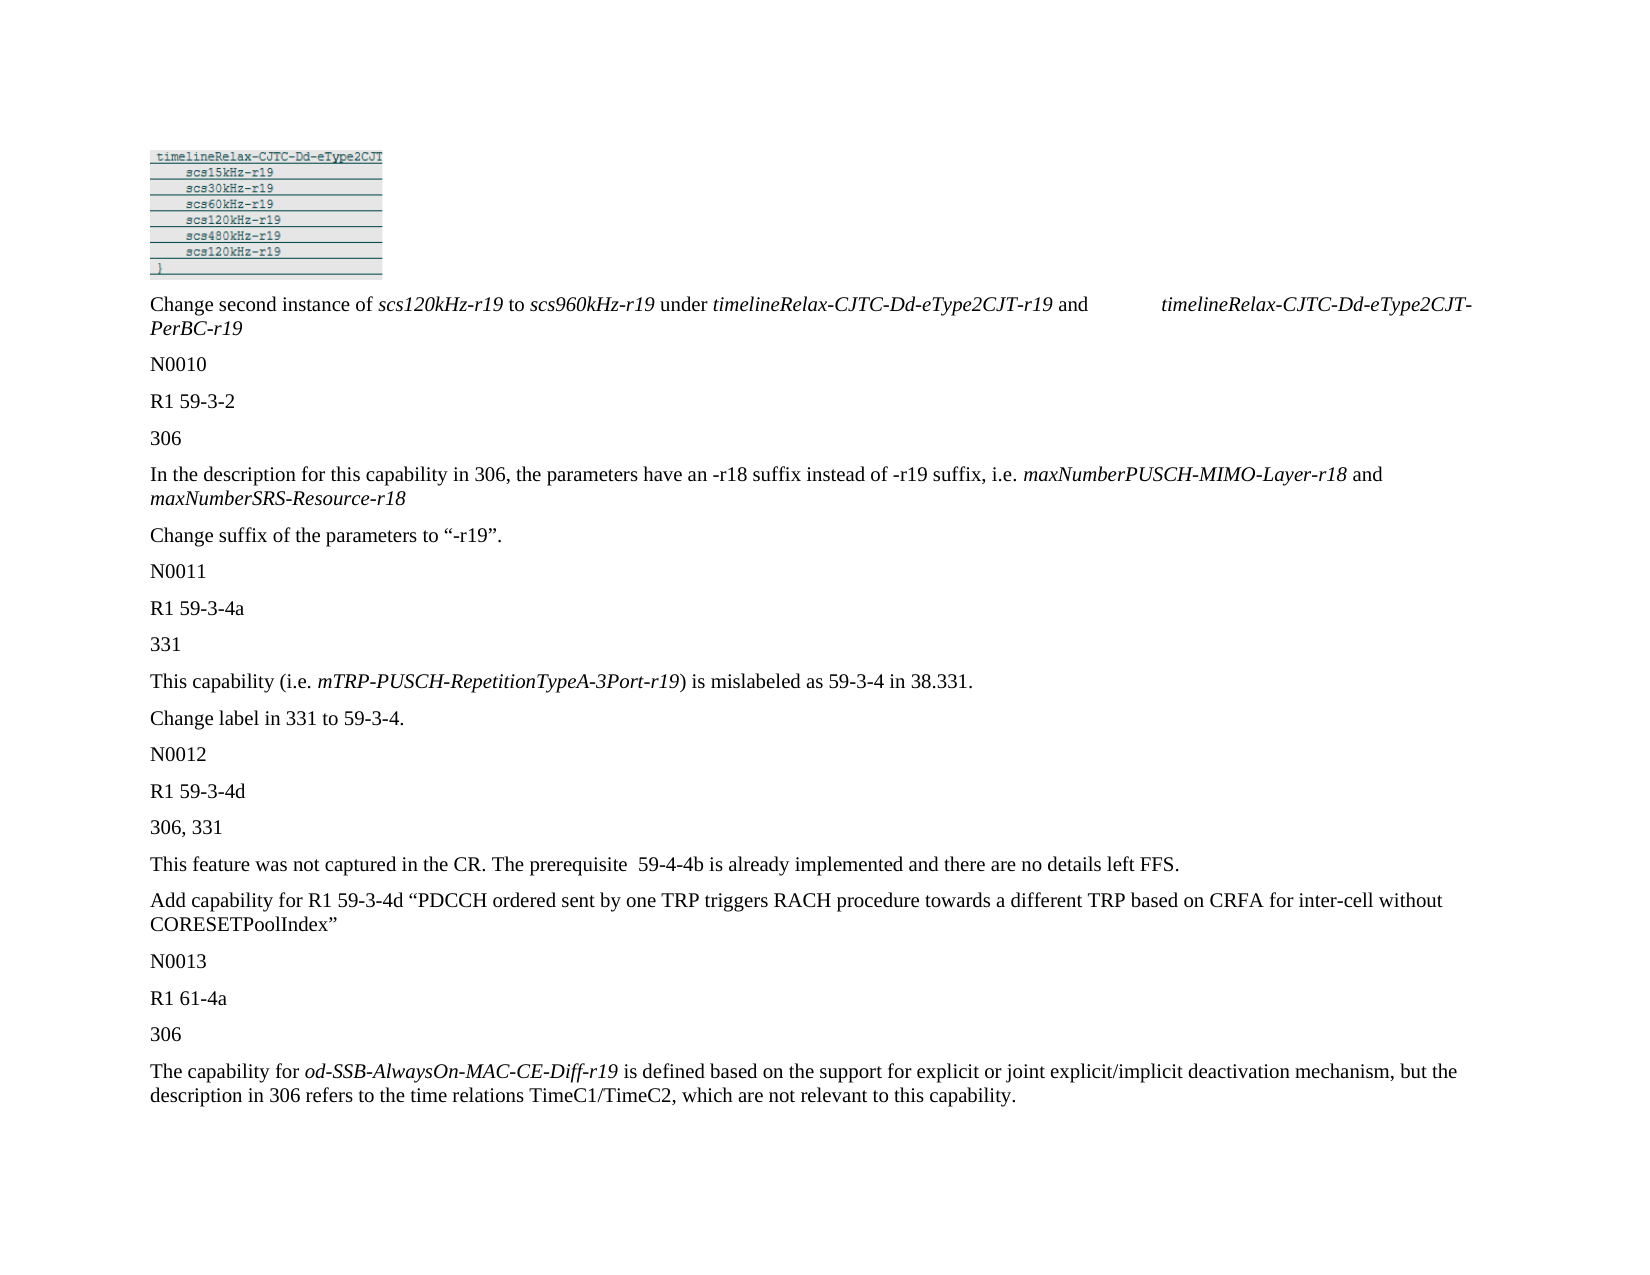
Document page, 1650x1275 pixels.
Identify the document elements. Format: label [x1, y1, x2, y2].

picture [150, 150, 383, 280]
